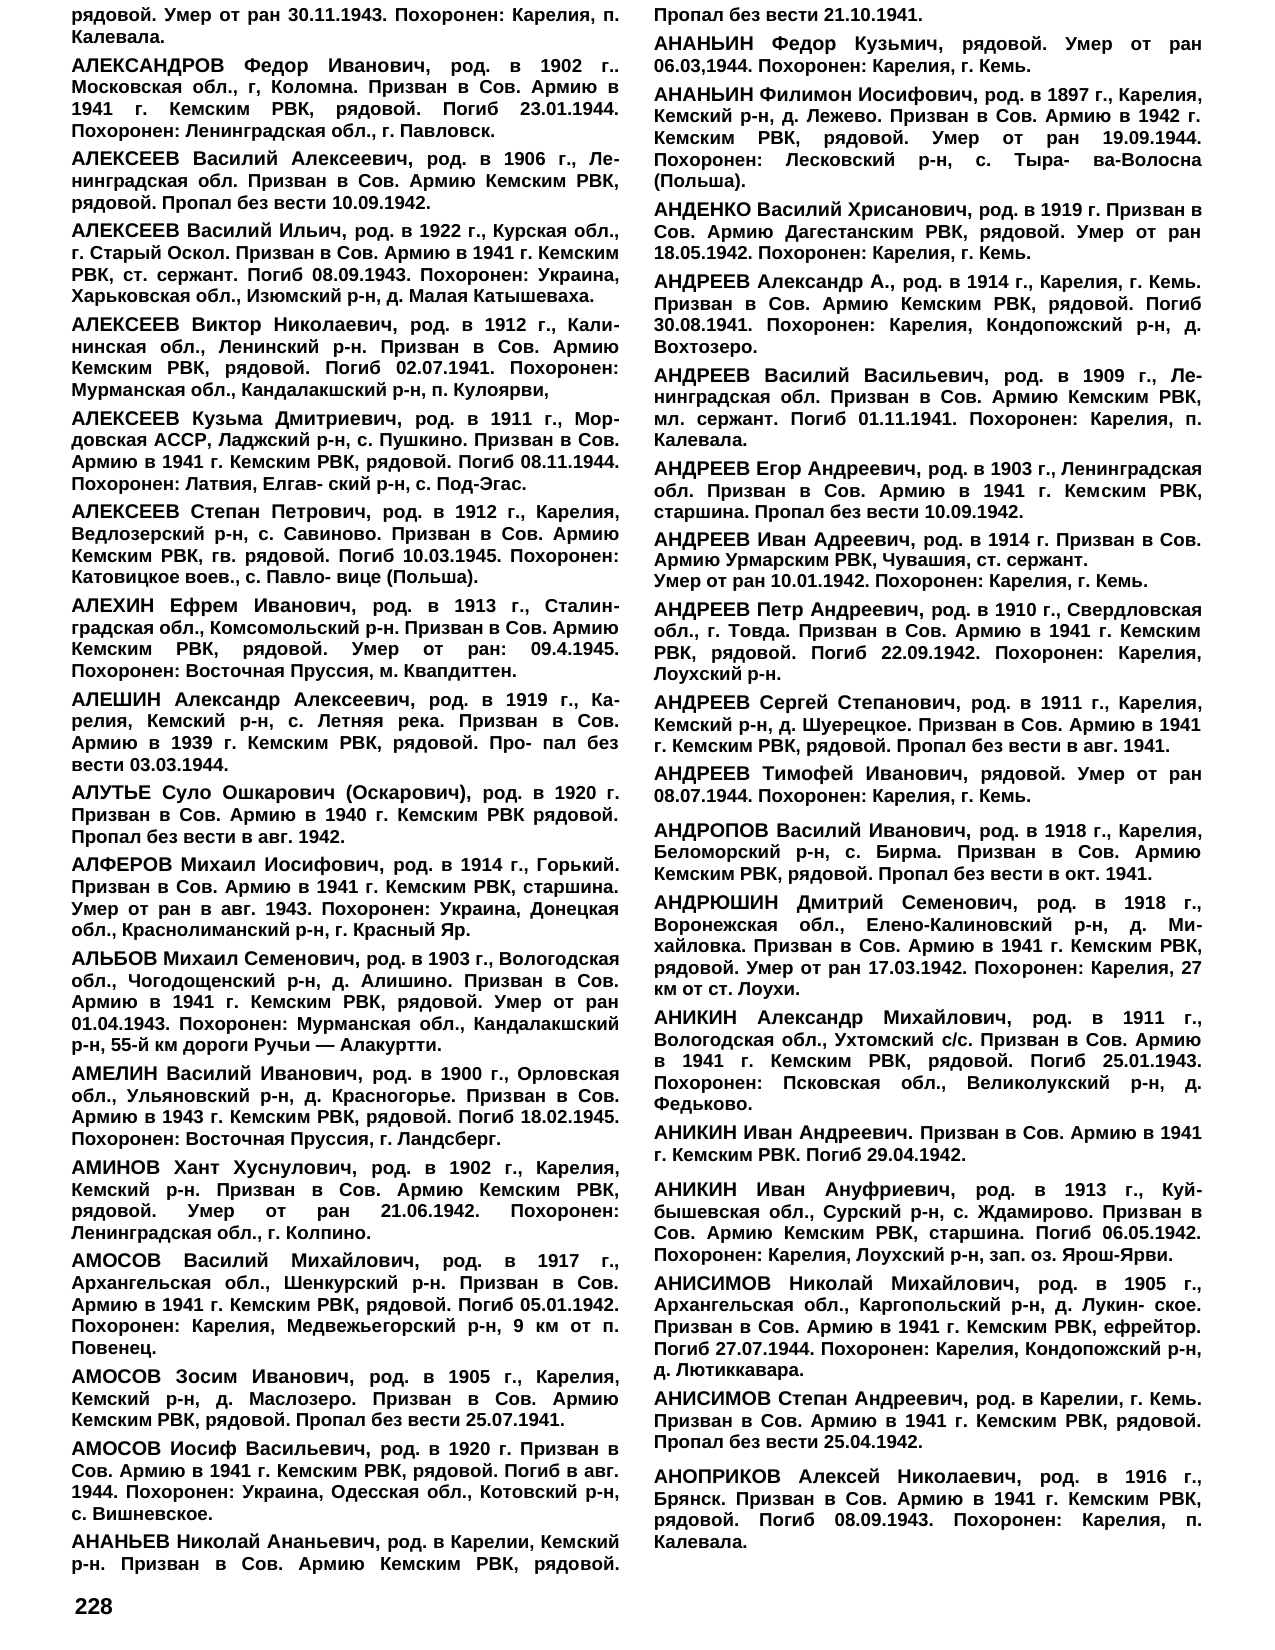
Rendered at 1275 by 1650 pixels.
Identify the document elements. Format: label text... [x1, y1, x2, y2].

text АНАНЬЕВ Николай Ананьевич, род. в Карелии, Кемский р-н. Призван в Сов. Армию Кемским РВК, рядовой. Пропал без вести 21.10.1941. [654, 4, 1202, 26]
text АЛЕКСЕЕВ Виктор Николаевич, род. в 1912 г., Калининская обл., Ленинский р-н. Призван в Сов. Армию Кемским РВК, рядовой. Погиб 02.07.1941. Похоронен: Мурманская обл., Кандалакшский р-н, п. Кулоярви, [71, 313, 619, 400]
text АНДРЮШИН Дмитрий Семенович, род. в 1918 г., Воронежская обл., Елено-Калиновский р-н, д. Михайловка. Призван в Сов. Армию в 1941 г. Кемским РВК, рядовой. Умер от ран 17.03.1942. Похоронен: Карелия, 27 км от ст. Лоухи. [654, 891, 1202, 999]
text АМЕЛИН Василий Иванович, род. в 1900 г., Орловская обл., Ульяновский р-н, д. Красногорье. Призван в Сов. Армию в 1943 г. Кемским РВК, рядовой. Погиб 18.02.1945. Похоронен: Восточная Пруссия, г. Ландсберг. [71, 1062, 619, 1149]
text АНАНЬИН Филимон Иосифович, род. в 1897 г., Карелия, Кемский р-н, д. Лежево. Призван в Сов. Армию в 1942 г. Кемским РВК, рядовой. Умер от ран 19.09.1944. Похоронен: Лесковский р-н, с. Тыра- ва-Волосна (Польша). [654, 82, 1202, 191]
text АЛЕКСЕЕВ Василий Алексеевич, род. в 1906 г., Ленинградская обл. Призван в Сов. Армию Кемским РВК, рядовой. Пропал без вести 10.09.1942. [71, 147, 619, 213]
text АЛЕКСАНДРОВ Федор Иванович, род. в 1902 г.. Московская обл., г, Коломна. Призван в Сов. Армию в 1941 г. Кемским РВК, рядовой. Погиб 23.01.1944. Похоронен: Ленинградская обл., г. Павловск. [71, 53, 619, 141]
text АЛЕКСЕЕВ Василий Ильич, род. в 1922 г., Курская обл., г. Старый Оскол. Призван в Сов. Армию в 1941 г. Кемским РВК, ст. сержант. Погиб 08.09.1943. Похоронен: Украина, Харьковская обл., Изюмский р-н, д. Малая Катышеваха. [71, 219, 619, 307]
text АМОСОВ Иосиф Васильевич, род. в 1920 г. Призван в Сов. Армию в 1941 г. Кемским РВК, рядовой. Погиб в авг. 1944. Похоронен: Украина, Одесская обл., Котовский р-н, с. Вишневское. [71, 1437, 619, 1524]
text АНИСИМОВ Степан Андреевич, род. в Карелии, г. Кемь. Призван в Сов. Армию в 1941 г. Кемским РВК, рядовой. Пропал без вести 25.04.1942. [654, 1387, 1202, 1452]
text АЛУТЬЕ Суло Ошкарович (Оскарович), род. в 1920 г. Призван в Сов. Армию в 1940 г. Кемским РВК рядовой. Пропал без вести в авг. 1942. [71, 781, 619, 847]
text АНДРЕЕВ Егор Андреевич, род. в 1903 г., Ленинградская обл. Призван в Сов. Армию в 1941 г. Кемским РВК, старшина. Пропал без вести 10.09.1942. [654, 457, 1202, 523]
text АНАНЬЕВ Николай Ананьевич, род. в Карелии, Кемский р-н. Призван в Сов. Армию Кемским РВК, рядовой. Пропал без вести 21.10.1941. [71, 1530, 619, 1574]
text АНДЕНКО Василий Хрисанович, род. в 1919 г. Призван в Сов. Армию Дагестанским РВК, рядовой. Умер от ран 18.05.1942. Похоронен: Карелия, г. Кемь. [654, 198, 1202, 263]
text АМИНОВ Хант Хуснулович, род. в 1902 г., Карелия, Кемский р-н. Призван в Сов. Армию Кемским РВК, рядовой. Умер от ран 21.06.1942. Похоронен: Ленинградская обл., г. Колпино. [71, 1156, 619, 1243]
text АЛЕШИН Александр Алексеевич, род. в 1919 г., Карелия, Кемский р-н, с. Летняя река. Призван в Сов. Армию в 1939 г. Кемским РВК, рядовой. Про- пал без вести 03.03.1944. [71, 687, 619, 775]
text АЛЕКСЕЕВ Кузьма Дмитриевич, род. в 1911 г., Мордовская АССР, Ладжский р-н, с. Пушкино. Призван в Сов. Армию в 1941 г. Кемским РВК, рядовой. Погиб 08.11.1944. Похоронен: Латвия, Елгав- ский р-н, с. Под-Эгас. [71, 407, 619, 494]
text АЛЬБОВ Михаил Семенович, род. в 1903 г., Вологодская обл., Чогодощенский р-н, д. Алишино. Призван в Сов. Армию в 1941 г. Кемским РВК, рядовой. Умер от ран 01.04.1943. Похоронен: Мурманская обл., Кандалакшский р-н, 55-й км дороги Ручьи — Алакуртти. [71, 947, 619, 1056]
text АМОСОВ Василий Михайлович, род. в 1917 г., Архангельская обл., Шенкурский р-н. Призван в Сов. Армию в 1941 г. Кемским РВК, рядовой. Погиб 05.01.1942. Похоронен: Карелия, Медвежьегорский р-н, 9 км от п. Повенец. [71, 1249, 619, 1358]
text АНДРЕЕВ Сергей Степанович, род. в 1911 г., Карелия, Кемский р-н, д. Шуерецкое. Призван в Сов. Армию в 1941 г. Кемским РВК, рядовой. Пропал без вести в авг. 1941. [654, 691, 1202, 757]
text АНДРЕЕВ Тимофей Иванович, рядовой. Умер от ран 08.07.1944. Похоронен: Карелия, г. Кемь. [654, 763, 1202, 806]
text АНИКИН Иван Ануфриевич, род. в 1913 г., Куйбышевская обл., Сурский р-н, с. Ждамирово. Призван в Сов. Армию Кемским РВК, старшина. Погиб 06.05.1942. Похоронен: Карелия, Лоухский р-н, зап. оз. Ярош-Ярви. [654, 1178, 1202, 1265]
text АНИКИН Александр Михайлович, род. в 1911 г., Вологодская обл., Ухтомский с/с. Призван в Сов. Армию в 1941 г. Кемским РВК, рядовой. Погиб 25.01.1943. Похоронен: Псковская обл., Великолукский р-н, д. Федьково. [654, 1006, 1202, 1115]
text АНДРЕЕВ Александр А., род. в 1914 г., Карелия, г. Кемь. Призван в Сов. Армию Кемским РВК, рядовой. Погиб 30.08.1941. Похоронен: Карелия, Кондопожский р-н, д. Вохтозеро. [654, 270, 1202, 357]
text АНДРЕЕВ Петр Андреевич, род. в 1910 г., Свердловская обл., г. Товда. Призван в Сов. Армию в 1941 г. Кемским РВК, рядовой. Погиб 22.09.1942. Похоронен: Карелия, Лоухский р-н. [654, 597, 1202, 685]
text АЛФЕРОВ Михаил Иосифович, род. в 1914 г., Горький. Призван в Сов. Армию в 1941 г. Кемским РВК, старшина. Умер от ран в авг. 1943. Похоронен: Украина, Донецкая обл., Краснолиманский р-н, г. Красный Яр. [71, 853, 619, 941]
text АНИСИМОВ Николай Михайлович, род. в 1905 г., Архангельская обл., Каргопольский р-н, д. Лукин- ское. Призван в Сов. Армию в 1941 г. Кемским РВК, ефрейтор. Погиб 27.07.1944. Похоронен: Карелия, Кондопожский р-н, д. Лютиккавара. [654, 1271, 1202, 1380]
text АЛЕХИН Ефрем Иванович, род. в 1913 г., Сталинградская обл., Комсомольский р-н. Призван в Сов. Армию Кемским РВК, рядовой. Умер от ран: 09.4.1945. Похоронен: Восточная Пруссия, м. Квапдиттен. [71, 594, 619, 681]
text АНДРЕЕВ Иван Адреевич, род. в 1914 г. Призван в Сов. Армию Урмарским РВК, Чувашия, ст. сержант. [654, 529, 1202, 571]
text АНИКИН Иван Андреевич. Призван в Сов. Армию в 1941 г. Кемским РВК. Погиб 29.04.1942. [654, 1121, 1202, 1165]
text АЛЕКСЕЕВ Степан Петрович, род. в 1912 г., Карелия, Ведлозерский р-н, с. Савиново. Призван в Сов. Армию Кемским РВК, гв. рядовой. Погиб 10.03.1945. Похоронен: Катовицкое воев., с. Павло- вице (Польша). [71, 500, 619, 588]
text Умер от ран 10.01.1942. Похоронен: Карелия, г. Кемь. [654, 571, 1202, 591]
text АНОПРИКОВ Алексей Николаевич, род. в 1916 г., Брянск. Призван в Сов. Армию в 1941 г. Кемским РВК, рядовой. Погиб 08.09.1943. Похоронен: Карелия, п. Калевала. [654, 1465, 1202, 1552]
text АНДРЕЕВ Василий Васильевич, род. в 1909 г., Ленинградская обл. Призван в Сов. Армию Кемским РВК, мл. сержант. Погиб 01.11.1941. Похоронен: Карелия, п. Калевала. [654, 363, 1202, 451]
text АНАНЬИН Федор Кузьмич, рядовой. Умер от ран 06.03,1944. Похоронен: Карелия, г. Кемь. [654, 32, 1202, 76]
text АНДРОПОВ Василий Иванович, род. в 1918 г., Карелия, Беломорский р-н, с. Бирма. Призван в Сов. Армию Кемским РВК, рядовой. Пропал без вести в окт. 1941. [654, 818, 1202, 884]
text АМОСОВ Зосим Иванович, род. в 1905 г., Карелия, Кемский р-н, д. Маслозеро. Призван в Сов. Армию Кемским РВК, рядовой. Пропал без вести 25.07.1941. [71, 1364, 619, 1430]
